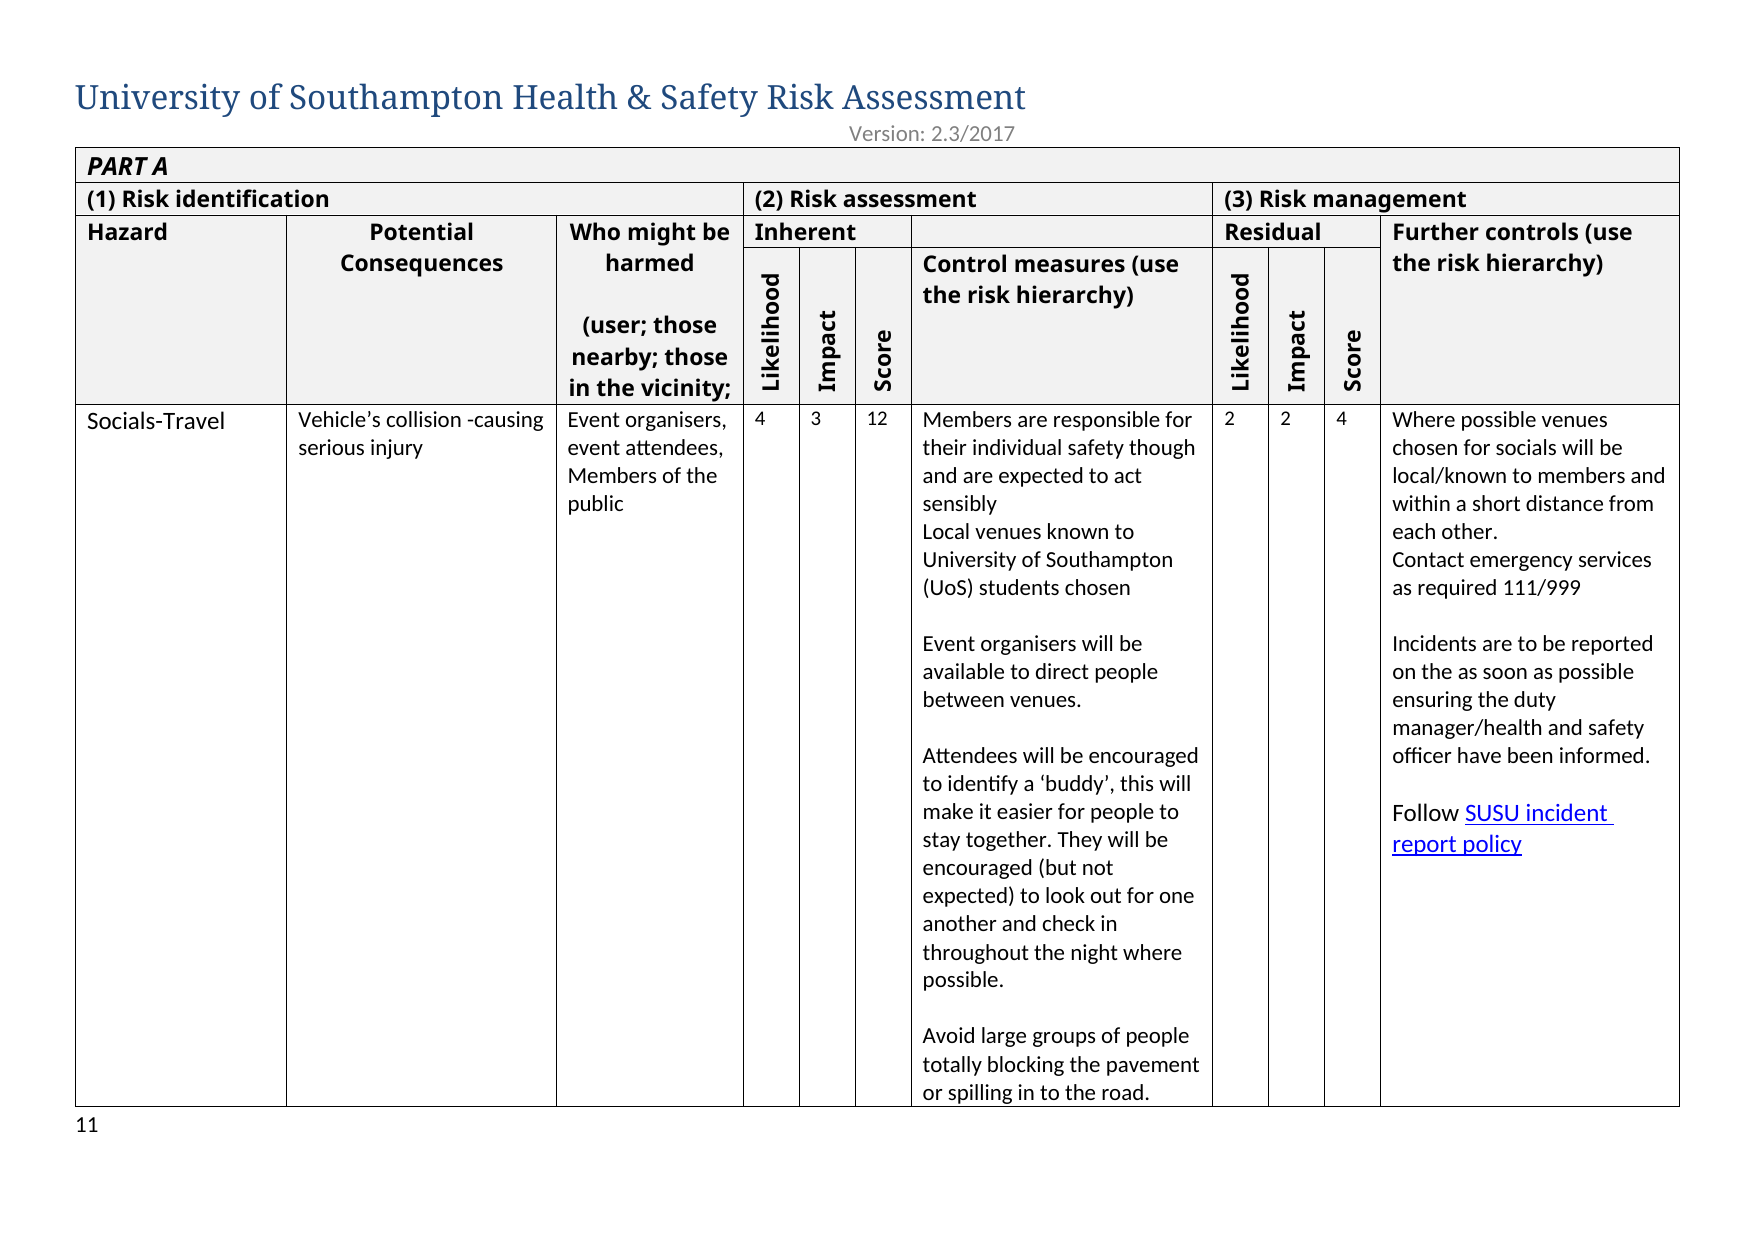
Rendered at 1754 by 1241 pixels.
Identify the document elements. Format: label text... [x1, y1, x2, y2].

table_cell 12 [856, 405, 911, 1106]
table_cell 4 [1325, 405, 1380, 1106]
table_cell Event organisers, event attendees, Members of the public [557, 405, 743, 1106]
table_cell (2) Risk assessment [744, 183, 1212, 214]
table_cell 4 [744, 405, 799, 1106]
table_cell Potential Consequences [287, 216, 556, 404]
table_cell Members are responsible for their individual safety though and are expected to act sensibly Local venues known to University of Southampton (UoS) students chosen Event organisers will be available to direct people between venues. Attendees will be encouraged to identify a ‘buddy’, this will make it easier for people to stay together. They will be encouraged (but not expected) to look out for one another and check in throughout the night where possible. Avoid large groups of people totally blocking the pavement or spilling in to the road. Anybody in the group who is very drunk or appears unwell and therefore not safe should be encouraged to go home ideally with someone else. If required a taxi will be called for them (ideally SUSU safety bus will be used, or radio taxis). Be considerate of other pedestrians & road users, keep disturbance & noise down. [912, 405, 1212, 1106]
table_cell (1) Risk identification [76, 183, 743, 214]
table_cell Who might be harmed (user; those nearby; those in the vicinity; members of the public) [557, 216, 743, 404]
table_cell Score [856, 248, 911, 404]
table_cell Residual [1213, 216, 1380, 247]
table_cell Hazard [76, 216, 286, 404]
table_cell Socials-Travel [76, 405, 286, 1106]
table_cell Vehicle’s collision -causing serious injury [287, 405, 556, 1106]
table_header PART A [76, 148, 1679, 182]
table_cell Impact [800, 248, 855, 404]
table_cell (3) Risk management [1213, 183, 1679, 214]
table_cell Score [1325, 248, 1380, 404]
table_cell 3 [800, 405, 855, 1106]
table_cell Likelihood [1213, 248, 1268, 404]
table_cell Further controls (use the risk hierarchy) [1381, 216, 1679, 404]
table_cell 2 [1213, 405, 1268, 1106]
table_cell [912, 216, 1212, 247]
table_cell Where possible venues chosen for socials will be local/known to members and within a short distance from each other. Contact emergency services as required 111/999 Incidents are to be reported on the as soon as possible ensuring the duty manager/health and safety officer have been informed. Follow SUSU incident report policy [1381, 405, 1679, 1106]
table_cell Likelihood [744, 248, 799, 404]
table_cell Control measures (use the risk hierarchy) [912, 248, 1212, 404]
table_cell Inherent [744, 216, 911, 247]
table_cell 2 [1269, 405, 1324, 1106]
table_cell Impact [1269, 248, 1324, 404]
